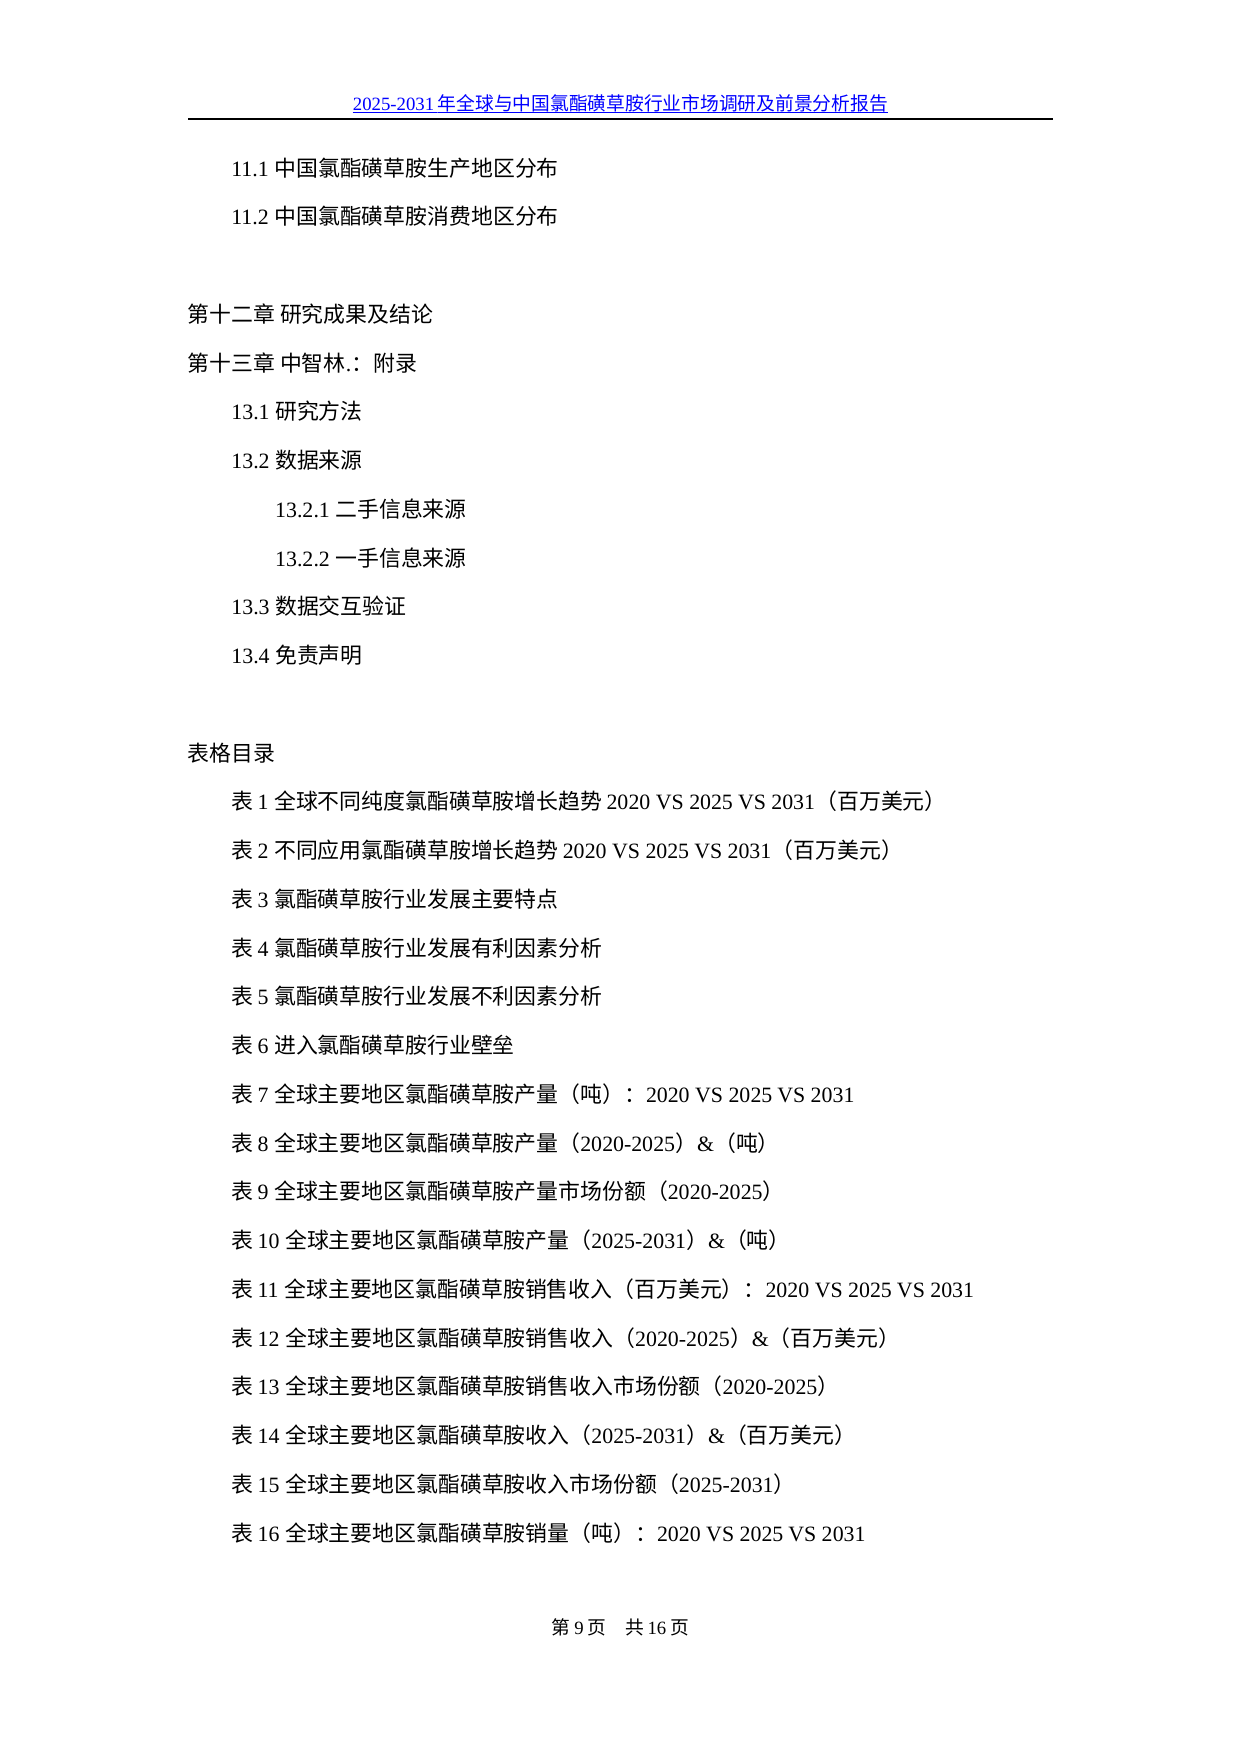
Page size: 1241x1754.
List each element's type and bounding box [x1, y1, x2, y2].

text [187, 150, 1053, 1548]
